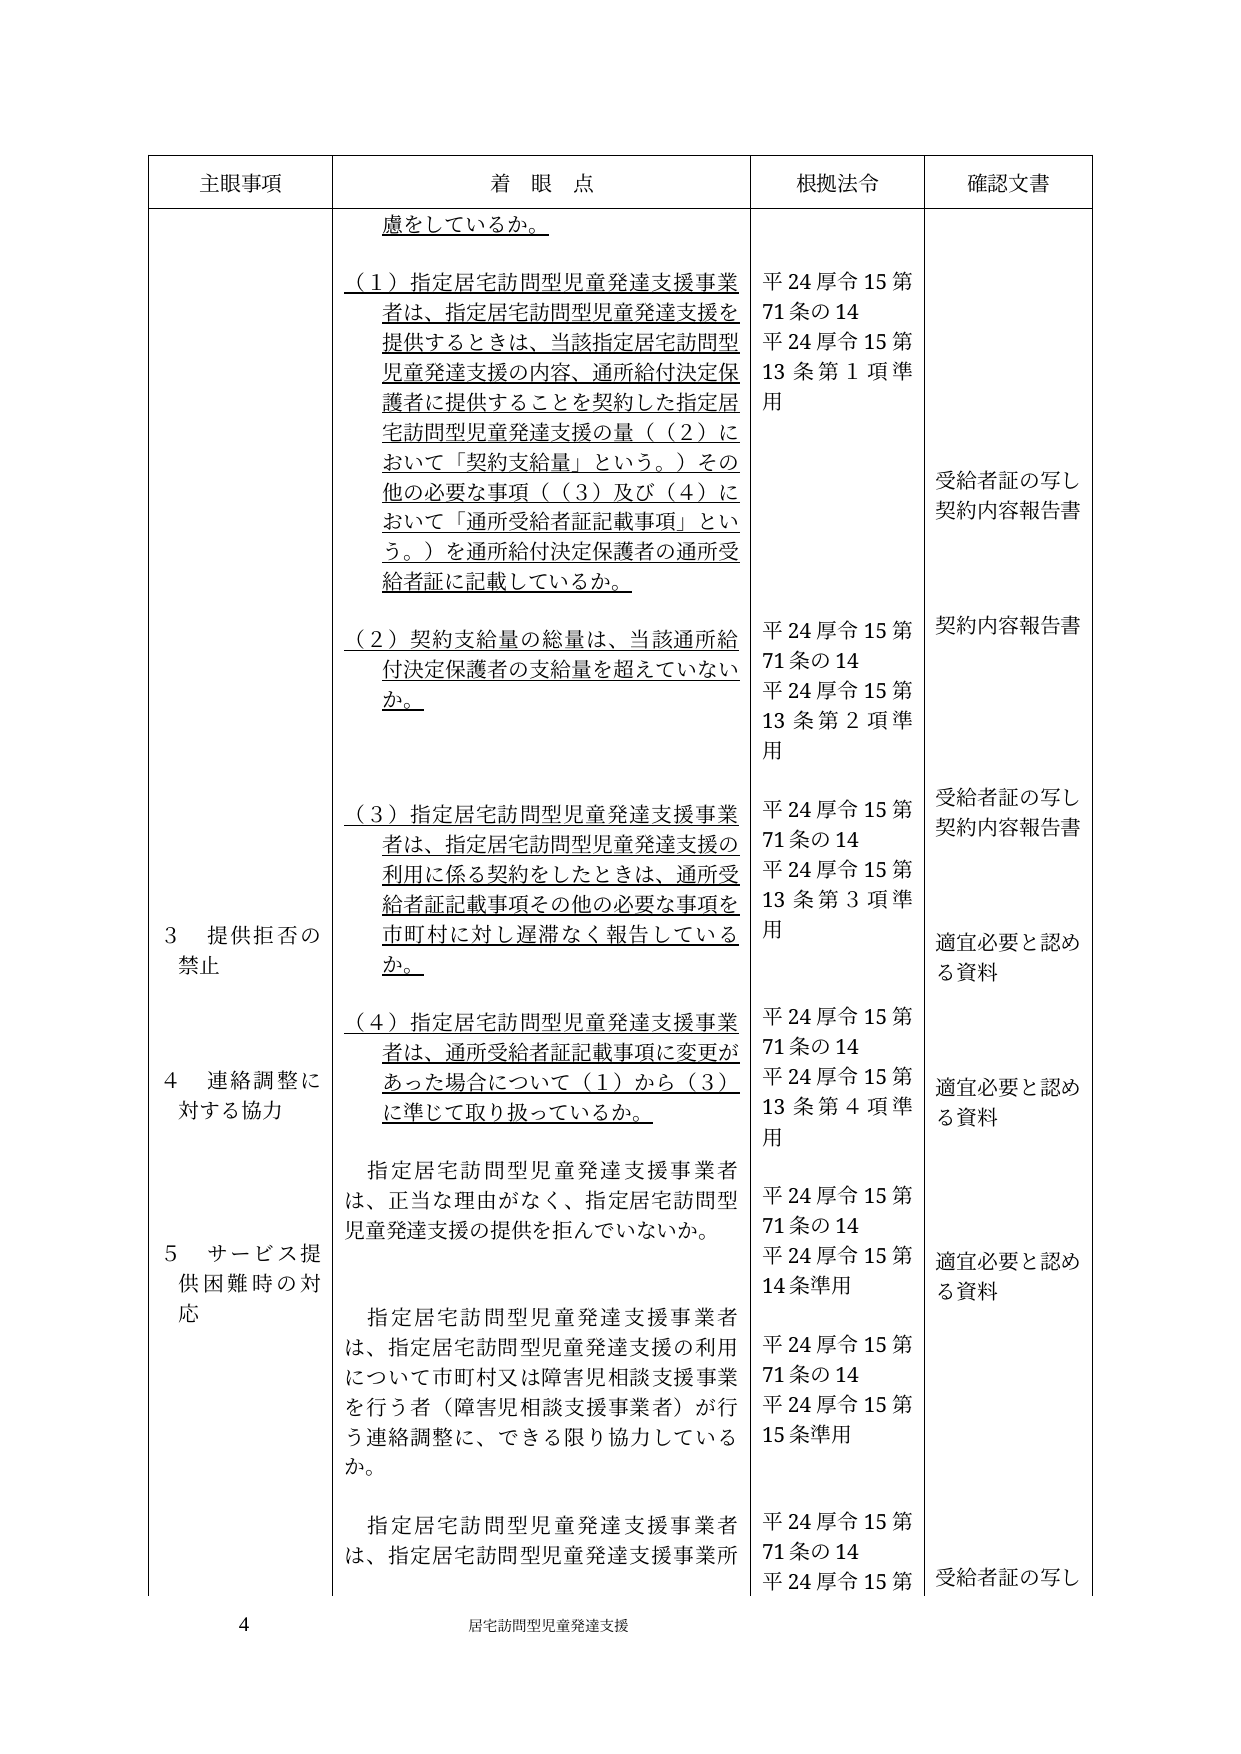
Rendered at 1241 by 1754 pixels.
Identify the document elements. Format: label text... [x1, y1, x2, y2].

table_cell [925, 209, 1092, 1596]
table_header 確認文書 [925, 156, 1092, 208]
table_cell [149, 209, 332, 1596]
table_header 根拠法令 [751, 156, 924, 208]
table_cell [751, 209, 924, 1596]
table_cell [333, 209, 750, 1596]
table_header 主眼事項 [149, 156, 332, 208]
table_header 着 眼 点 [333, 156, 750, 208]
